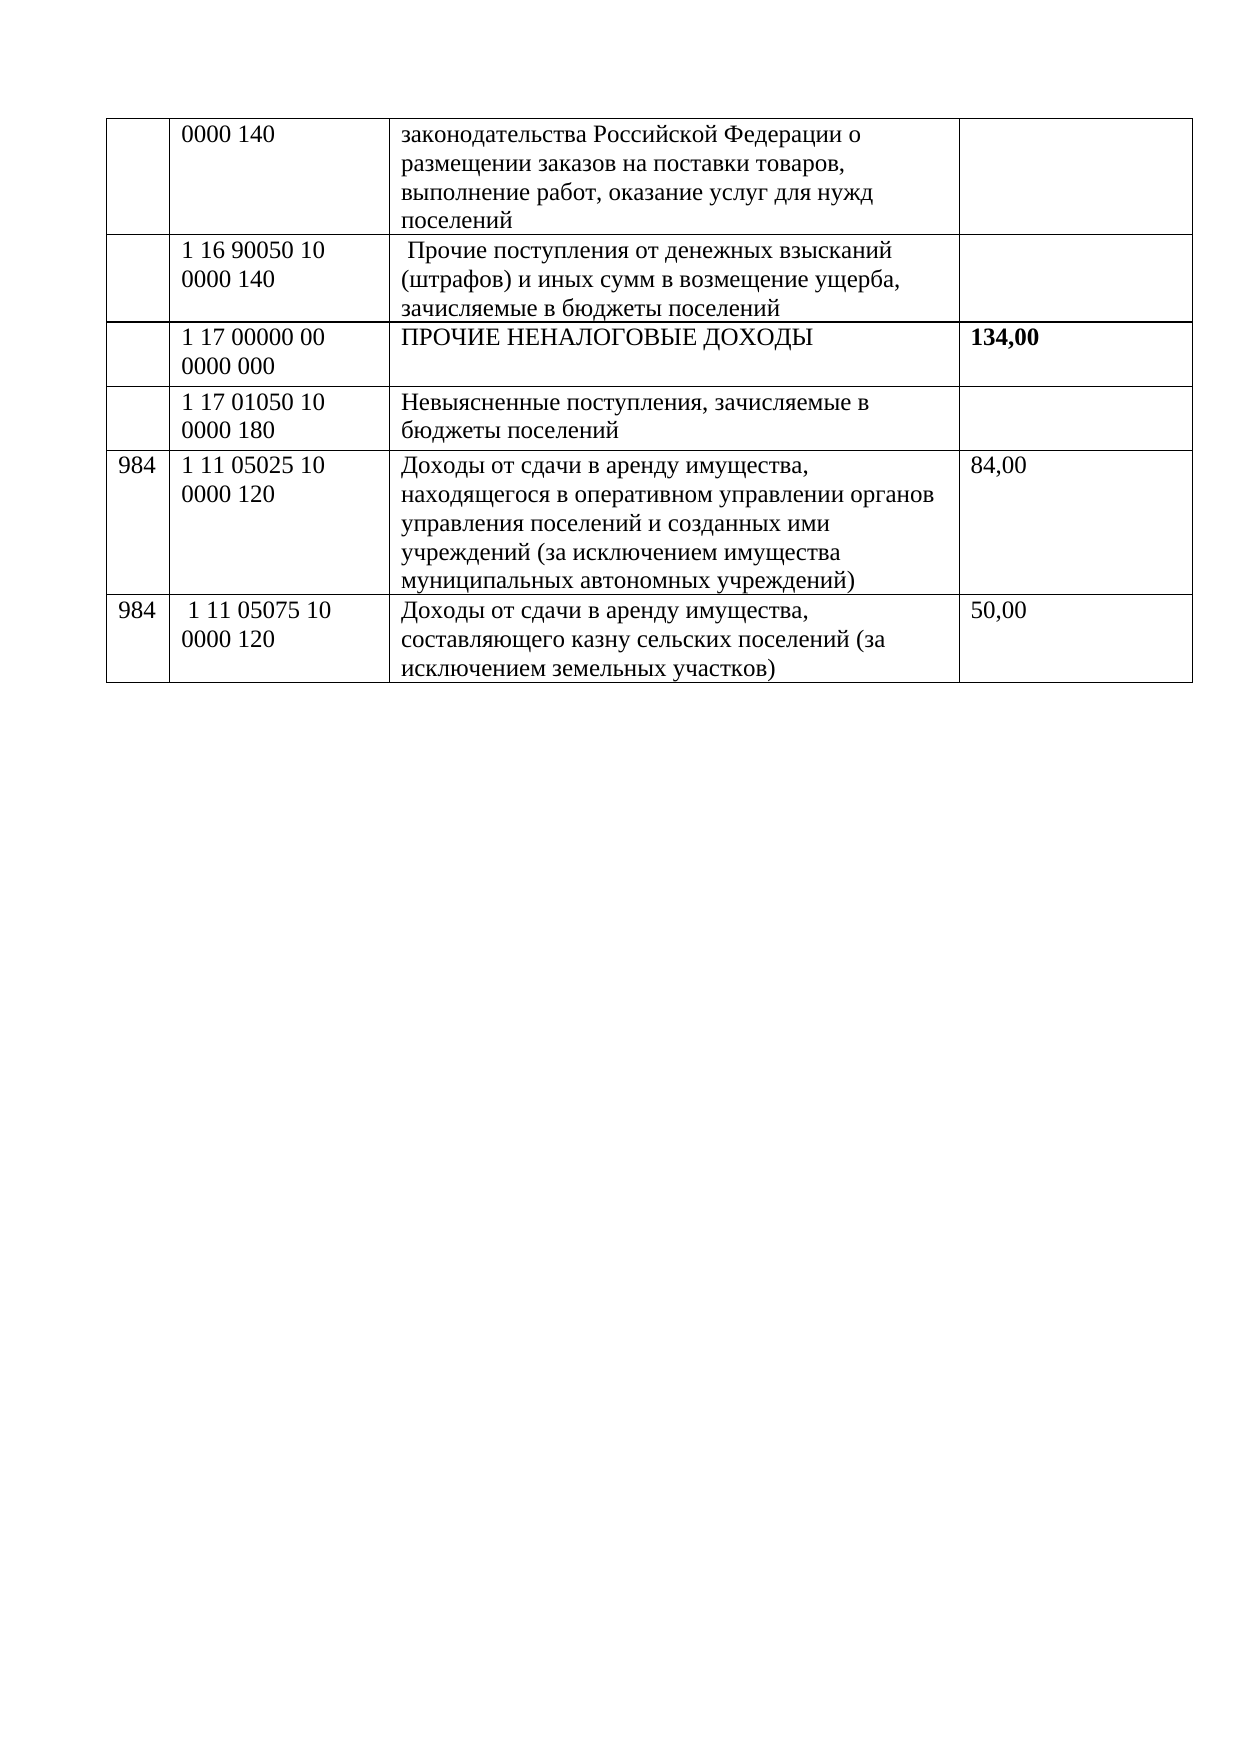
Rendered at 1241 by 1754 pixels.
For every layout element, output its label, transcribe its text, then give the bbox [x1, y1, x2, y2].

table_cell 1 11 05075 10 0000 120 [170, 595, 389, 682]
table_cell 984 [107, 595, 169, 682]
table_cell 50,00 [960, 595, 1192, 682]
table_cell [960, 235, 1192, 321]
table_cell [107, 323, 169, 386]
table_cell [170, 119, 389, 234]
table_cell 1 16 90050 10 0000 140 [170, 235, 389, 321]
table_cell [960, 119, 1192, 234]
table_cell 1 17 01050 10 0000 180 [170, 387, 389, 449]
table_cell Невыясненные поступления, зачисляемые в бюджеты поселений [390, 387, 959, 449]
table_cell [107, 119, 169, 234]
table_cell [390, 119, 959, 234]
table_cell 84,00 [960, 451, 1192, 594]
table_cell [960, 387, 1192, 449]
table_cell 1 11 05025 10 0000 120 [170, 451, 389, 594]
table_cell Доходы от сдачи в аренду имущества, составляющего казну сельских поселений (за исключением земельных участков) [390, 595, 959, 682]
table_cell Прочие поступления от денежных взысканий (штрафов) и иных сумм в возмещение ущерба, зачисляемые в бюджеты поселений [390, 235, 959, 321]
table_cell 1 17 00000 00 0000 000 [170, 323, 389, 386]
table_cell 134,00 [960, 323, 1192, 386]
table_cell ПРОЧИЕ НЕНАЛОГОВЫЕ ДОХОДЫ [390, 323, 959, 386]
table_cell 984 [107, 451, 169, 594]
table_cell [107, 235, 169, 321]
table_cell Доходы от сдачи в аренду имущества, находящегося в оперативном управлении органов управления поселений и созданных ими учреждений (за исключением имущества муниципальных автономных учреждений) [390, 451, 959, 594]
table_cell [107, 387, 169, 449]
